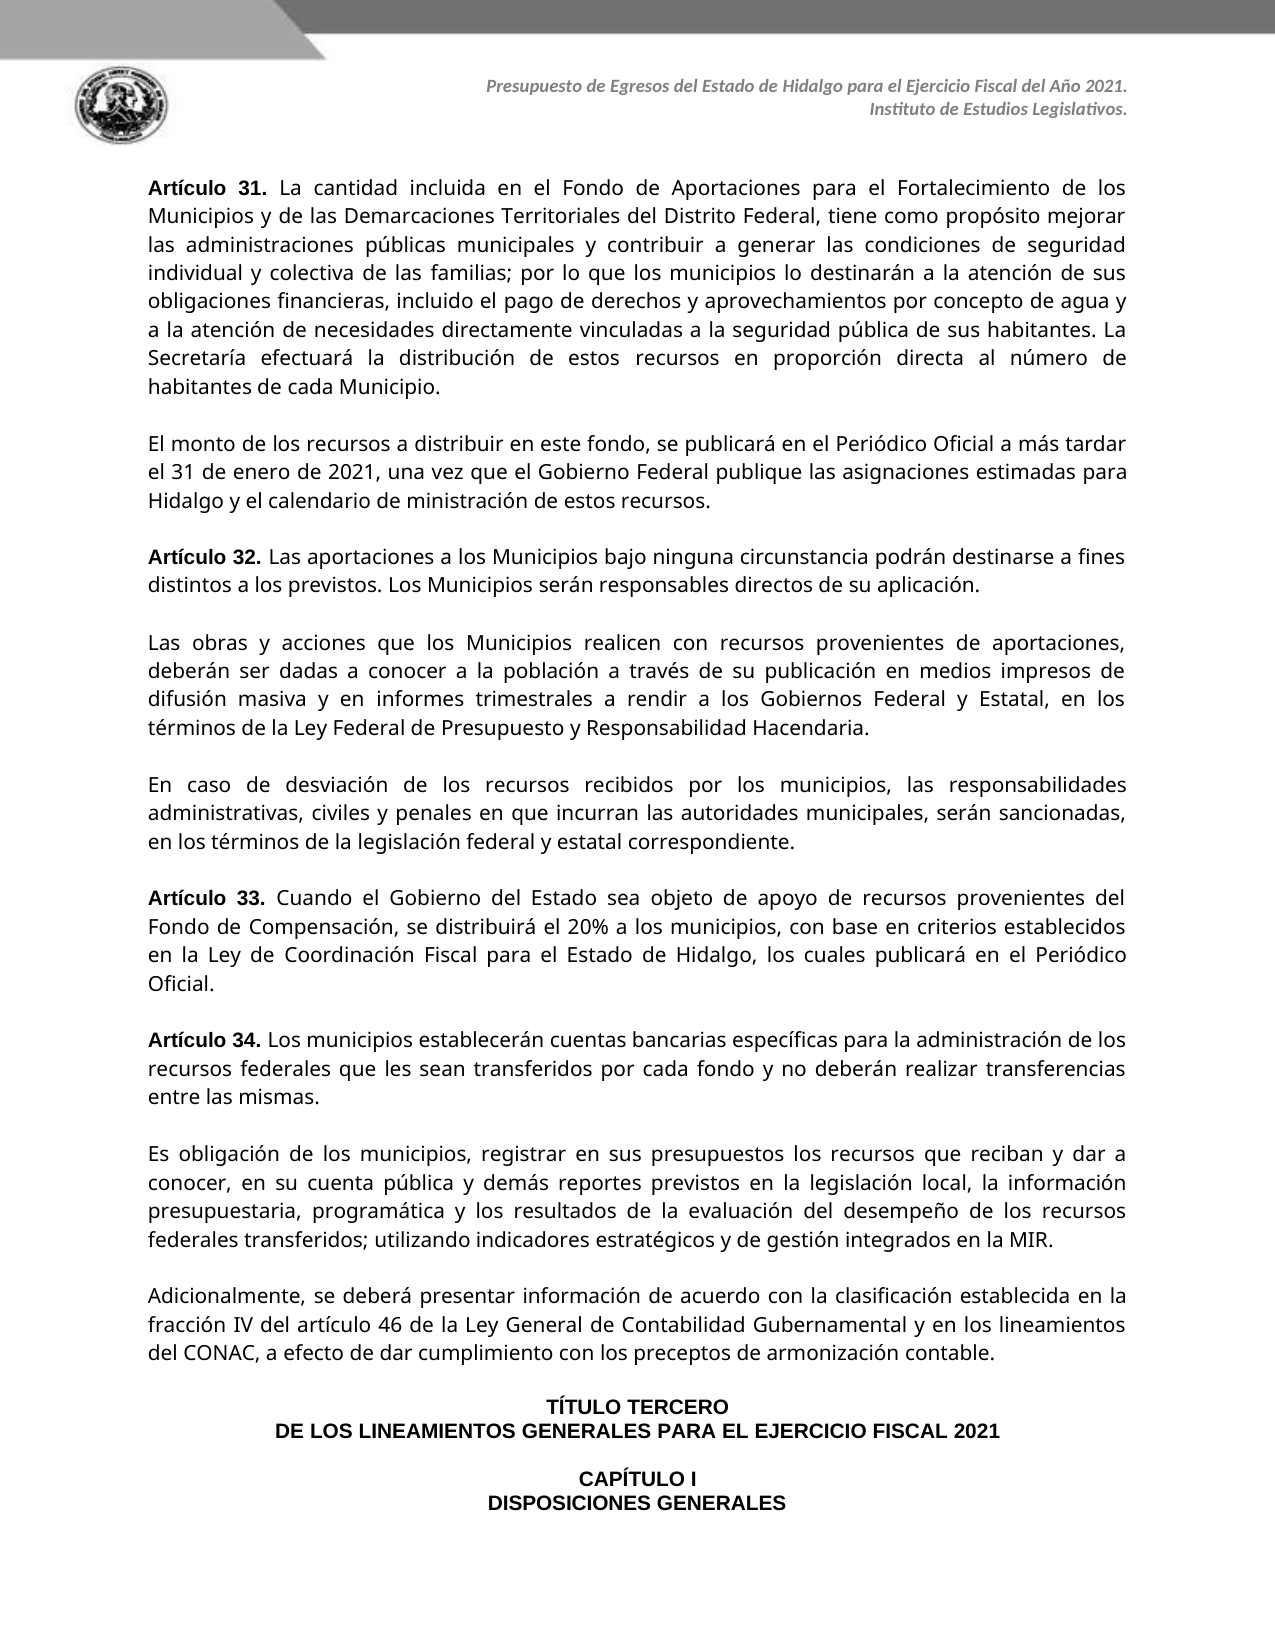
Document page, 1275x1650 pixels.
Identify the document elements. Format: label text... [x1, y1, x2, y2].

text En caso de desviación de los recursos recibidos por los municipios, las responsabilidades administrativas, civiles y penales en que incurran las autoridades municipales, serán sancionadas, en los términos de la legislación federal y estatal correspondiente. [148, 770, 1127, 855]
text Artículo 32. Las aportaciones a los Municipios bajo ninguna circunstancia podrán destinarse a fines distintos a los previstos. Los Municipios serán responsables directos de su aplicación. [148, 542, 1127, 599]
text Es obligación de los municipios, registrar en sus presupuestos los recursos que reciban y dar a conocer, en su cuenta pública y demás reportes previstos en la legislación local, la información presupuestaria, programática y los resultados de la evaluación del desempeño de los recursos federales transferidos; utilizando indicadores estratégicos y de gestión integrados en la MIR. [148, 1139, 1128, 1253]
text Artículo 33. Cuando el Gobierno del Estado sea objeto de apoyo de recursos provenientes del Fondo de Compensación, se distribuirá el 20% a los municipios, con base en criterios establecidos en la Ley de Coordinación Fiscal para el Estado de Hidalgo, los cuales publicará en el Periódico Oficial. [148, 883, 1127, 997]
text El monto de los recursos a distribuir en este fondo, se publicará en el Periódico Oficial a más tardar el 31 de enero de 2021, una vez que el Gobierno Federal publique las asignaciones estimadas para Hidalgo y el calendario de ministración de estos recursos. [148, 429, 1127, 514]
text DE LOS LINEAMIENTOS GENERALES PARA EL EJERCICIO FISCAL 2021 [208, 1419, 1066, 1443]
picture [0, 0, 1275, 146]
text CAPÍTULO I DISPOSICIONES GENERALES [488, 1467, 787, 1515]
text Artículo 31. La cantidad incluida en el Fondo de Aportaciones para el Fortalecimiento de los Municipios y de las Demarcaciones Territoriales del Distrito Federal, tiene como propósito mejorar las administraciones públicas municipales y contribuir a generar las condiciones de seguridad individual y colectiva de las familias; por lo que los municipios lo destinarán a la atención de sus obligaciones financieras, incluido el pago de derechos y aprovechamientos por concepto de agua y a la atención de necesidades directamente vinculadas a la seguridad pública de sus habitantes. La Secretaría efectuará la distribución de estos recursos en proporción directa al número de habitantes de cada Municipio. [148, 173, 1127, 400]
text TÍTULO TERCERO [429, 1395, 845, 1419]
text Las obras y acciones que los Municipios realicen con recursos provenientes de aportaciones, deberán ser dadas a conocer a la población a través de su publicación en medios impresos de difusión masiva y en informes trimestrales a rendir a los Gobiernos Federal y Estatal, en los términos de la Ley Federal de Presupuesto y Responsabilidad Hacendaria. [148, 628, 1127, 741]
text Artículo 34. Los municipios establecerán cuentas bancarias específicas para la administración de los recursos federales que les sean transferidos por cada fondo y no deberán realizar transferencias entre las mismas. [148, 1026, 1127, 1111]
text Adicionalmente, se deberá presentar información de acuerdo con la clasificación establecida en la fracción IV del artículo 46 de la Ley General de Contabilidad Gubernamental y en los lineamientos del CONAC, a efecto de dar cumplimiento con los preceptos de armonización contable. [148, 1282, 1127, 1367]
